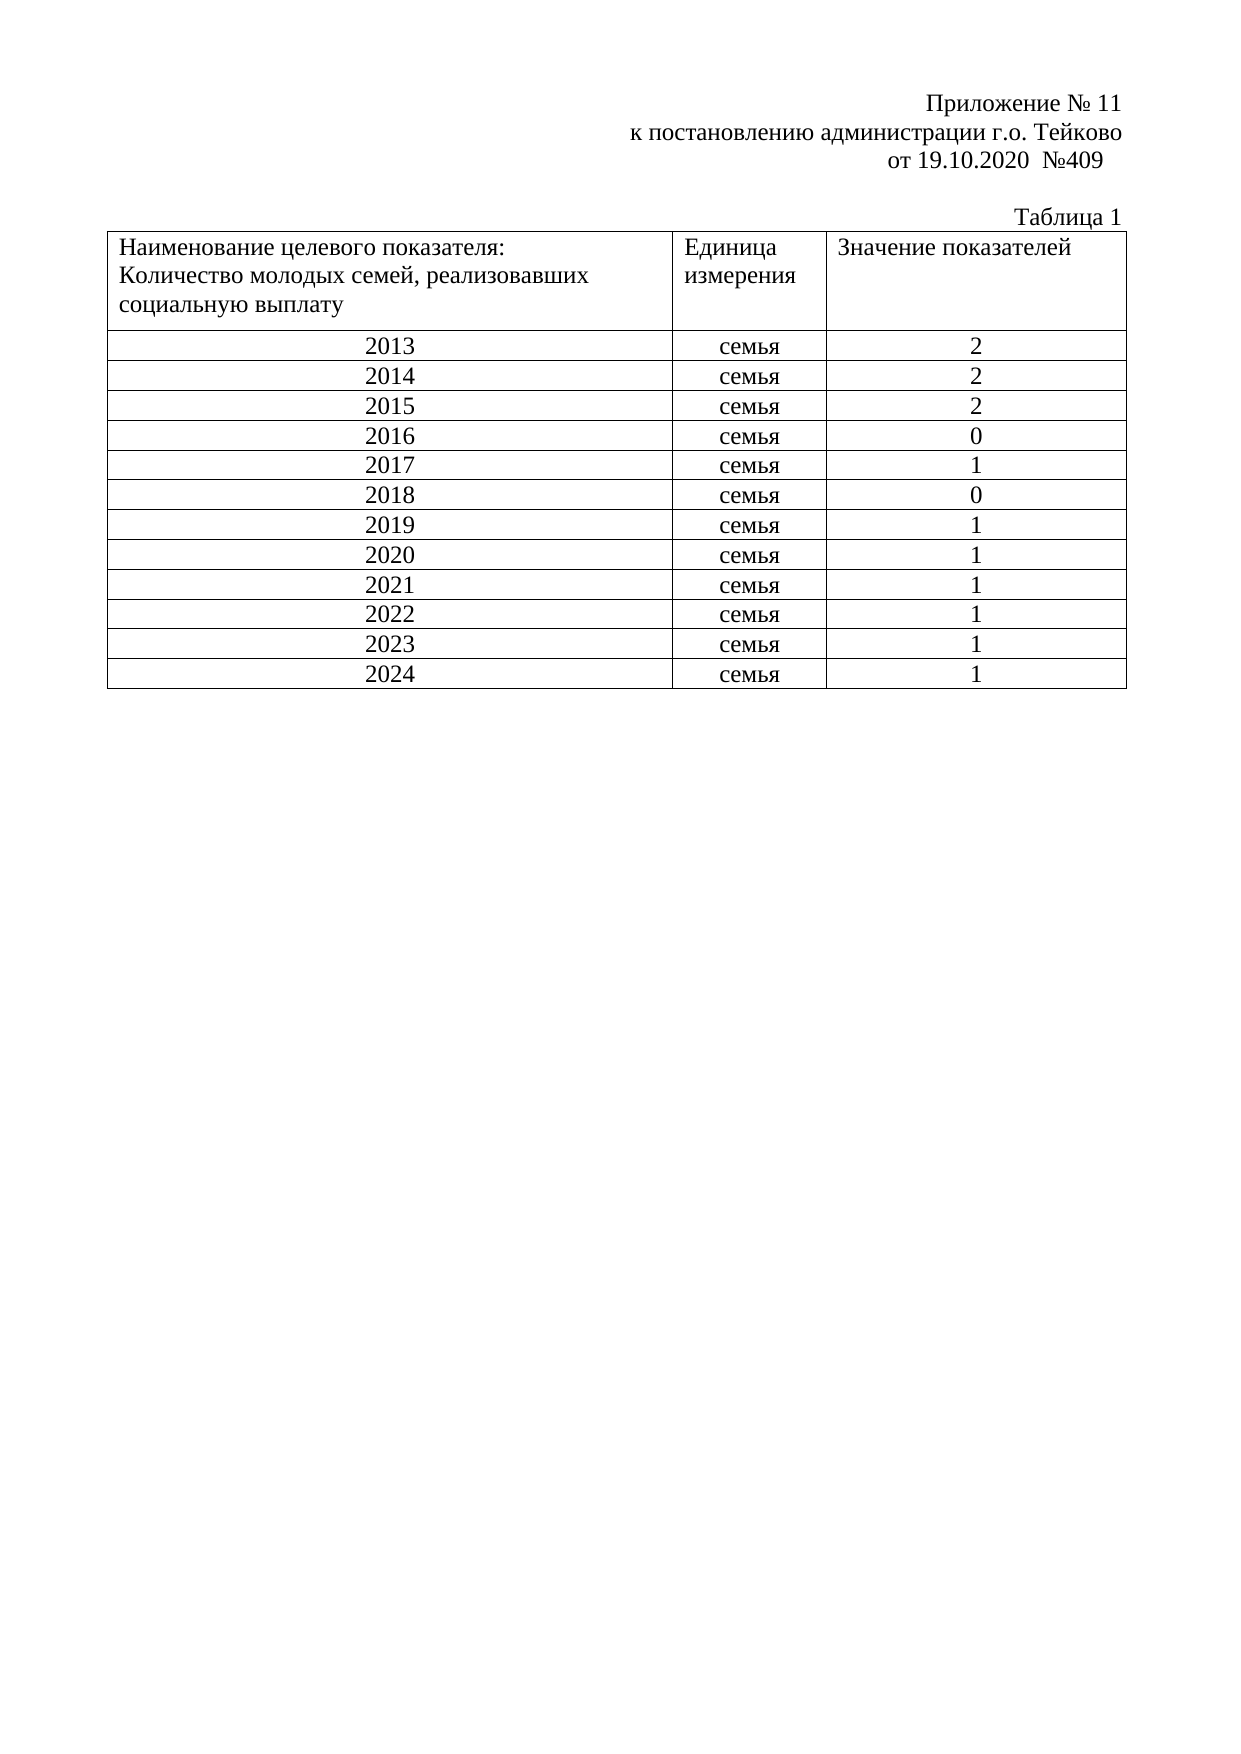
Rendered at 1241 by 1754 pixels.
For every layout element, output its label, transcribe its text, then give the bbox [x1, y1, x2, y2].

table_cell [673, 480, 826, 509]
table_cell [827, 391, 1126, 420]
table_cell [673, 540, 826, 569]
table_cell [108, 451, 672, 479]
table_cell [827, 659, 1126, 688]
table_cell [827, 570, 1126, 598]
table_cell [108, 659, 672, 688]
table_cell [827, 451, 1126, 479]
text от 19.10.2020 №409 [118, 145, 1122, 174]
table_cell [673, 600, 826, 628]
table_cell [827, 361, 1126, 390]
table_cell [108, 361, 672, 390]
text к постановлению администрации г.о. Тейково [118, 117, 1122, 145]
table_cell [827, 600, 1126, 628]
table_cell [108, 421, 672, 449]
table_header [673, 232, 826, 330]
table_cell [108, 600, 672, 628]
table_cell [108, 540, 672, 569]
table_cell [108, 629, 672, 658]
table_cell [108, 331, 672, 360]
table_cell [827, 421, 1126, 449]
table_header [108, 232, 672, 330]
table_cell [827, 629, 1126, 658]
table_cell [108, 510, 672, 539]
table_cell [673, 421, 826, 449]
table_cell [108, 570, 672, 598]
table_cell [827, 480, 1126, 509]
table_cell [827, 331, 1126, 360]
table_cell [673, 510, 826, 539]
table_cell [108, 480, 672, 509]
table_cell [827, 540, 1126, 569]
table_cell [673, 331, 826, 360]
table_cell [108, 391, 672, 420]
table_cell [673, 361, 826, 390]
text Приложение № 11 [118, 88, 1122, 117]
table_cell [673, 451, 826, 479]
text Таблица 1 [118, 202, 1122, 231]
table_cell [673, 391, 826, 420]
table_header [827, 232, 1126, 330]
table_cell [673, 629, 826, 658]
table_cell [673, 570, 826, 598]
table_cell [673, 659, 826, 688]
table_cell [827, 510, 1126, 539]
